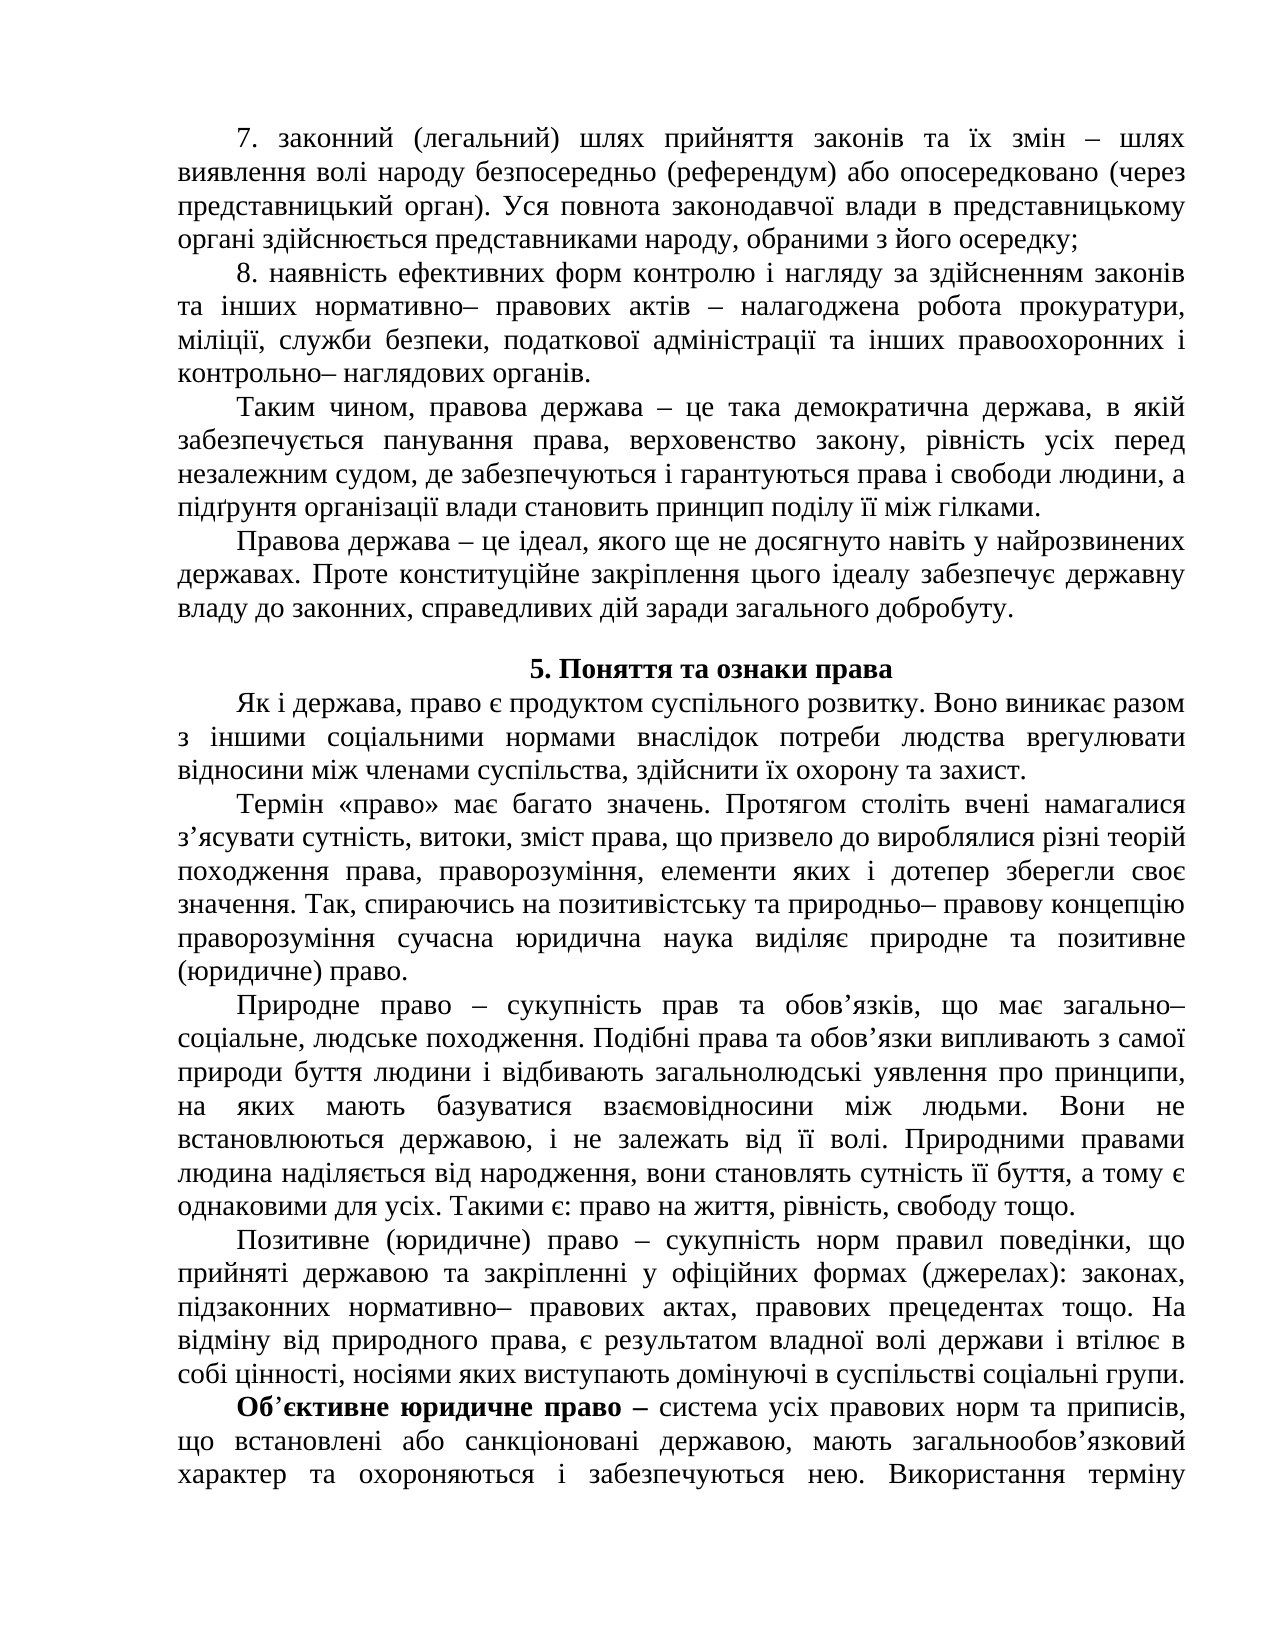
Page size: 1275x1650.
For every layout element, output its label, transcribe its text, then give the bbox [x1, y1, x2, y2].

text 8. наявність ефективних форм контролю і нагляду за здійсненням законів та інших нормативно– правових актів – налагоджена робота прокуратури, міліції, служби безпеки, податкової адміністрації та інших правоохоронних і контрольно– наглядових органів. [177, 255, 1186, 389]
text 7. законний (легальний) шлях прийняття законів та їх змін – шлях виявлення волі народу безпосередньо (референдум) або опосередковано (через представницький орган). Уся повнота законодавчої влади в представницькому органі здійснюється представниками народу, обраними з його осередку; [177, 121, 1186, 255]
text Позитивне (юридичне) право – сукупність норм правил поведінки, що прийняті державою та закріпленні у офіційних формах (джерелах): законах, підзаконних нормативно– правових актах, правових прецедентах тощо. На відміну від природного права, є результатом владної волі держави і втілює в собі цінності, носіями яких виступають домінуючі в суспільстві соціальні групи. [177, 1222, 1186, 1389]
text Таким чином, правова держава – це така демократична держава, в якій забезпечується панування права, верховенство закону, рівність усіх перед незалежним судом, де забезпечуються і гарантуються права і свободи людини, а підґрунтя організації влади становить принцип поділу її між гілками. [177, 389, 1186, 523]
text Природне право – сукупність прав та обов’язків, що має загально– соціальне, людське походження. Подібні права та обов’язки випливають з самої природи буття людини і відбивають загальнолюдські уявлення про принципи, на яких мають базуватися взаємовідносини між людьми. Вони не встановлюються державою, і не залежать від її волі. Природними правами людина наділяється від народження, вони становлять сутність її буття, а тому є однаковими для усіх. Такими є: право на життя, рівність, свободу тощо. [177, 987, 1186, 1222]
text 5. Поняття та ознаки права [177, 652, 1186, 685]
text Термін «право» має багато значень. Протягом століть вчені намагалися з’ясувати сутність, витоки, зміст права, що призвело до вироблялися різні теорій походження права, праворозуміння, елементи яких і дотепер зберегли своє значення. Так, спираючись на позитивістську та природньо– правову концепцію праворозуміння сучасна юридична наука виділяє природне та позитивне (юридичне) право. [177, 786, 1186, 987]
text Правова держава – це ідеал, якого ще не досягнуто навіть у найрозвинених державах. Проте конституційне закріплення цього ідеалу забезпечує державну владу до законних, справедливих дій заради загального добробуту. [177, 523, 1186, 624]
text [177, 1389, 1186, 1490]
text Як і держава, право є продуктом суспільного розвитку. Воно виникає разом з іншими соціальними нормами внаслідок потреби людства врегулювати відносини між членами суспільства, здійснити їх охорону та захист. [177, 685, 1186, 786]
